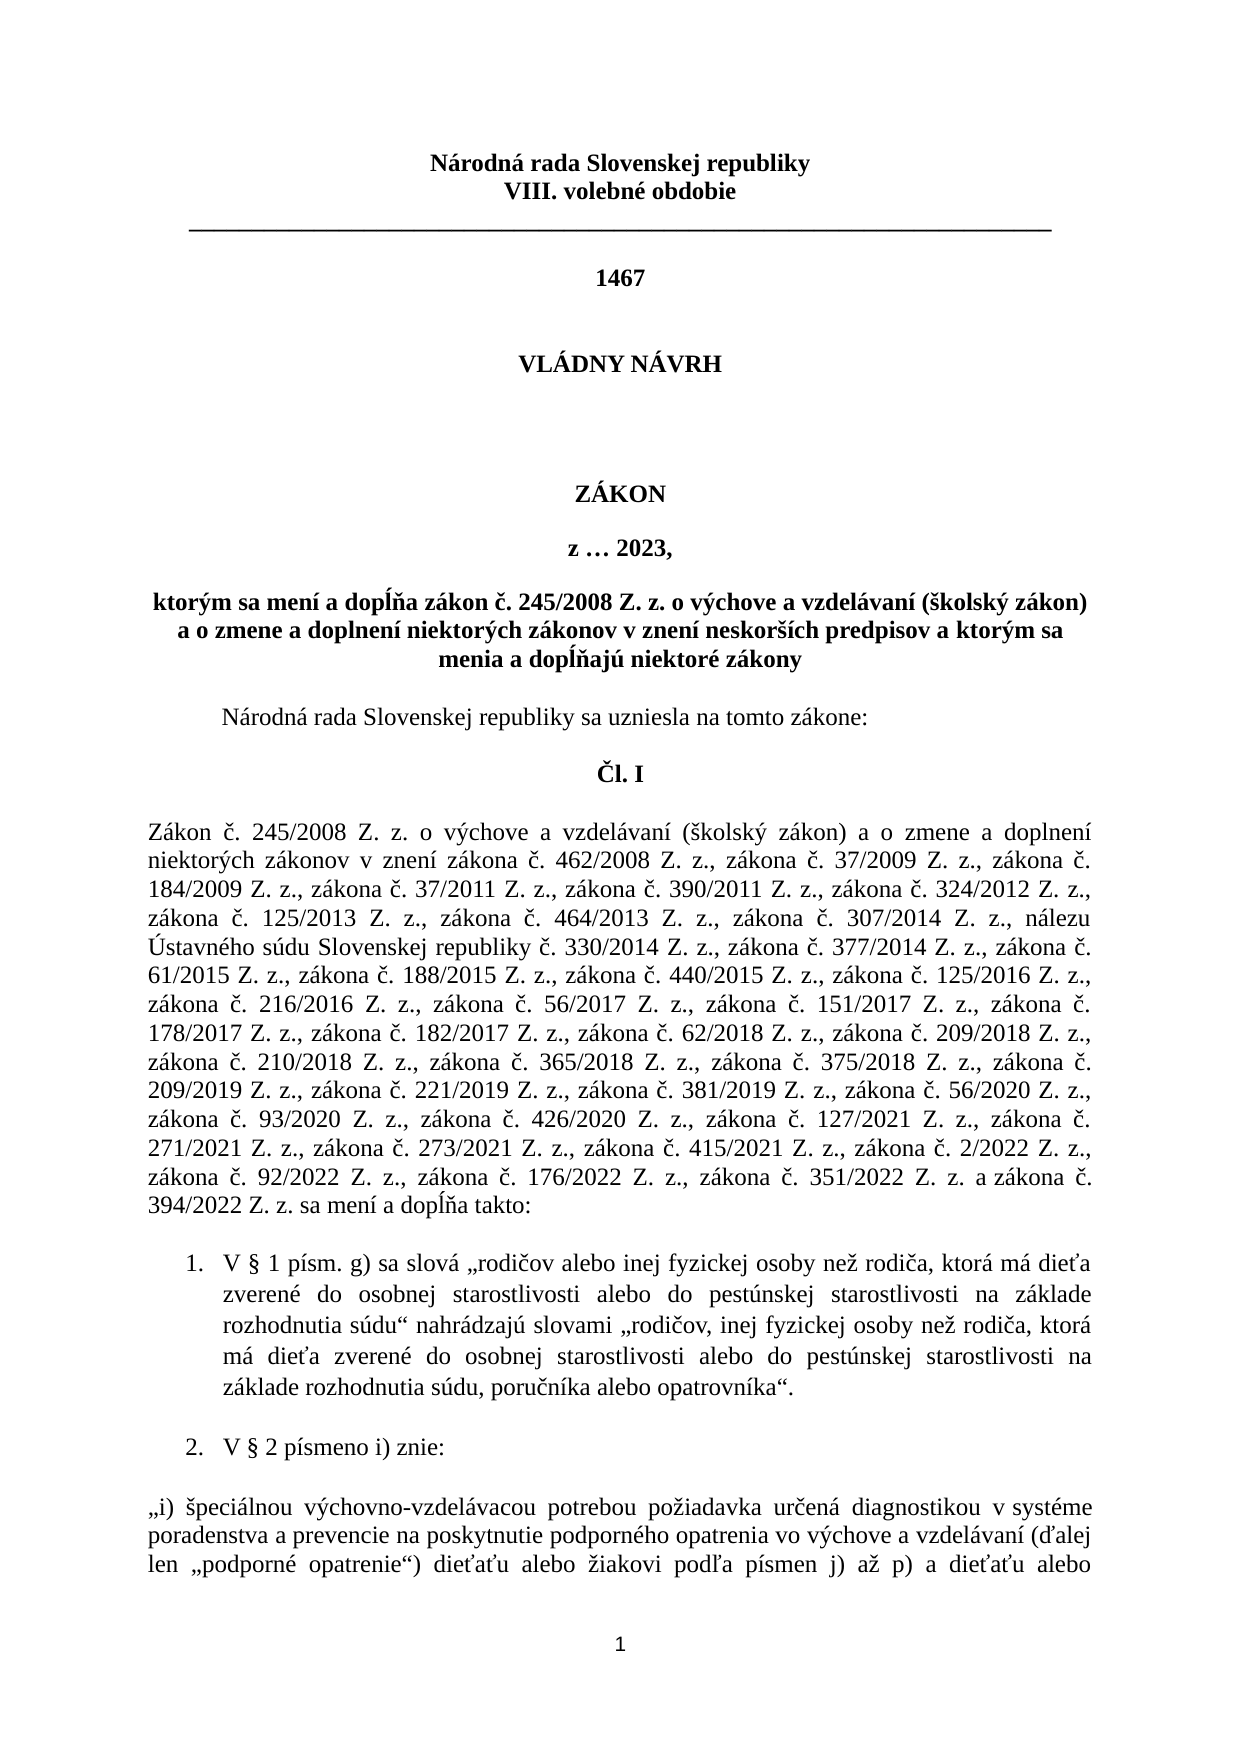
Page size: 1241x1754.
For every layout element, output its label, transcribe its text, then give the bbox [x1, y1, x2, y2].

text Národná rada Slovenskej republiky sa uzniesla na tomto zákone: [148, 702, 1093, 730]
text Čl. I [148, 759, 1093, 788]
text VIII. volebné obdobie [148, 176, 1093, 205]
text VLÁDNY NÁVRH [148, 349, 1093, 378]
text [148, 1492, 1093, 1578]
text 1467 [148, 263, 1093, 291]
text ZÁKON [148, 479, 1093, 508]
list V § 1 písm. g) sa slová „rodičov alebo inej fyzickej osoby než rodiča, ktorá má dieťa zverené do osobnej starostlivosti alebo do pestúnskej starostlivosti na základe rozhodnutia súdu“ nahrádzajú slovami „rodičov, inej fyzickej osoby než rodiča, ktorá má dieťa zverené do osobnej starostlivosti alebo do pestúnskej starostlivosti na základe rozhodnutia súdu, poručníka alebo opatrovníka“. [185, 1248, 1093, 1401]
text Národná rada Slovenskej republiky [148, 148, 1093, 176]
text z … 2023, [148, 533, 1093, 562]
text ktorým sa mení a dopĺňa zákon č. 245/2008 Z. z. o výchove a vzdelávaní (školský zákon) a o zmene a doplnení niektorých zákonov v znení neskorších predpisov a ktorým sa menia a dopĺňajú niektoré zákony [148, 587, 1093, 673]
list V § 2 písmeno i) znie: [185, 1432, 1093, 1461]
text Zákon č. 245/2008 Z. z. o výchove a vzdelávaní (školský zákon) a o zmene a doplnení niektorých zákonov v znení zákona č. 462/2008 Z. z., zákona č. 37/2009 Z. z., zákona č. 184/2009 Z. z., zákona č. 37/2011 Z. z., zákona č. 390/2011 Z. z., zákona č. 324/2012 Z. z., zákona č. 125/2013 Z. z., zákona č. 464/2013 Z. z., zákona č. 307/2014 Z. z., nálezu Ústavného súdu Slovenskej republiky č. 330/2014 Z. z., zákona č. 377/2014 Z. z., zákona č. 61/2015 Z. z., zákona č. 188/2015 Z. z., zákona č. 440/2015 Z. z., zákona č. 125/2016 Z. z., zákona č. 216/2016 Z. z., zákona č. 56/2017 Z. z., zákona č. 151/2017 Z. z., zákona č. 178/2017 Z. z., zákona č. 182/2017 Z. z., zákona č. 62/2018 Z. z., zákona č. 209/2018 Z. z., zákona č. 210/2018 Z. z., zákona č. 365/2018 Z. z., zákona č. 375/2018 Z. z., zákona č. 209/2019 Z. z., zákona č. 221/2019 Z. z., zákona č. 381/2019 Z. z., zákona č. 56/2020 Z. z., zákona č. 93/2020 Z. z., zákona č. 426/2020 Z. z., zákona č. 127/2021 Z. z., zákona č. 271/2021 Z. z., zákona č. 273/2021 Z. z., zákona č. 415/2021 Z. z., zákona č. 2/2022 Z. z., zákona č. 92/2022 Z. z., zákona č. 176/2022 Z. z., zákona č. 351/2022 Z. z. a zákona č. 394/2022 Z. z. sa mení a dopĺňa takto: [148, 817, 1093, 1219]
text _____________________________________________________________________ [148, 205, 1093, 234]
